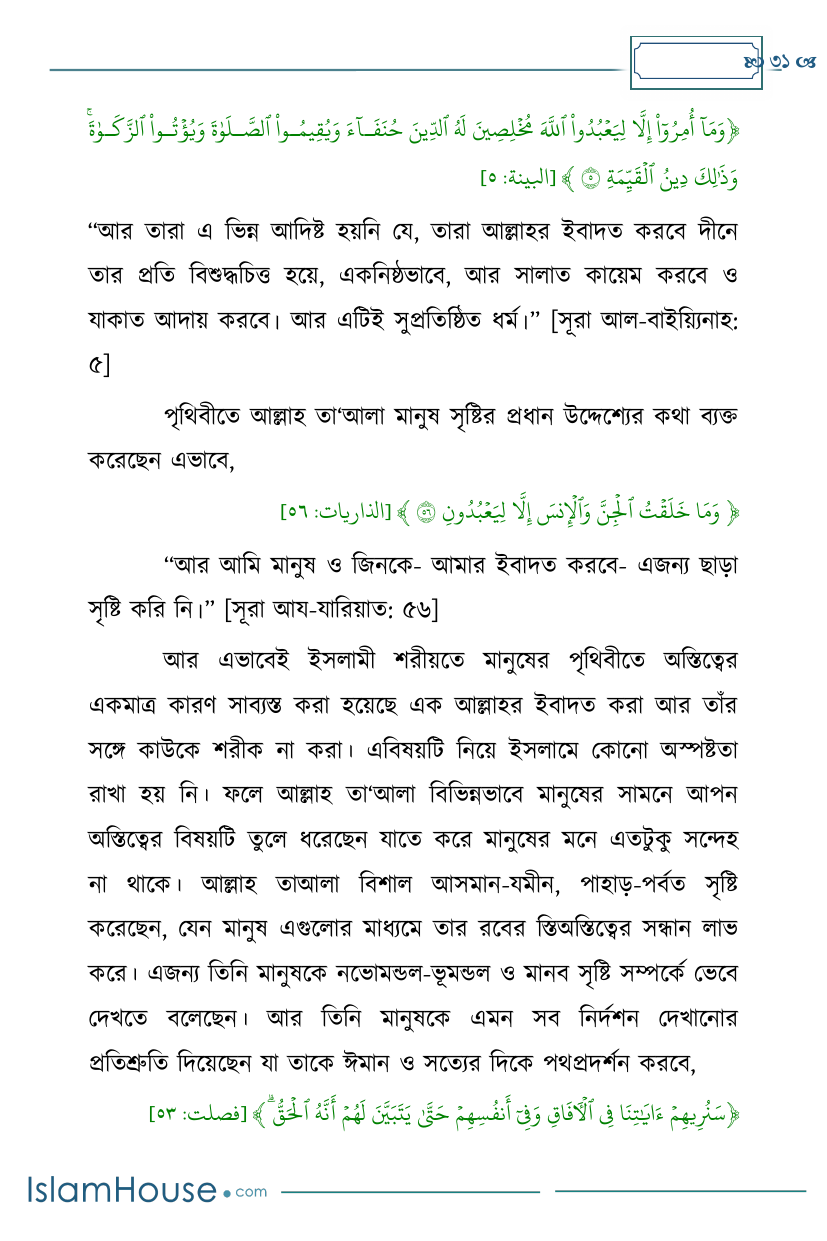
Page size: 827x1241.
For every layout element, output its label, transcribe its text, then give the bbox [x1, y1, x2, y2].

text আর এভাবেই ইসলামী শরীয়তে মানুষের পৃথিবীতে অস্তিত্বের একমাত্র কারণ সাব‍্যস্ত করা হয়েছে এক আল্লাহর ইবাদত করা আর তাঁর সঙ্গে কাউকে শরীক না করা। এবিষয়টি নিয়ে ইসলামে কোনো অস্পষ্টতা রাখা হয় নি। ফলে আল্লাহ তা‘আলা বিভিন্নভাবে মানুষের সামনে আপন অস্তিত্বের বিষয়টি তুলে ধরেছেন যাতে করে মানুষের মনে এতটুকু সন্দেহ না থাকে। আল্লাহ তাআলা বিশাল আসমান-যমীন, পাহাড়-পর্বত সৃষ্টি করেছেন, যেন মানুষ এগুলোর মাধ্যমে তার রবের স্তিঅস্তিত্বের সন্ধান লাভ করে। এজন্য তিনি মানুষকে নভোমন্ডল-ভূমন্ডল ও মানব সৃষ্টি সম্পর্কে ভেবে দেখতে বলেছেন। আর তিনি মানুষকে এমন সব নির্দশন দেখানোর প্রতিশ্রুতি দিয়েছেন যা তাকে ঈমান ও সত্যের দিকে পথপ্রদর্শন করবে, [89, 638, 738, 1082]
picture [20, 1171, 541, 1209]
picture [548, 1170, 807, 1208]
text “আর আমি মানুষ ও জিনকে- আমার ইবাদত করবে- এজন্য ছাড়া সৃষ্টি করি নি।” [সূরা আয-যারিয়াত: ৫৬] [89, 543, 738, 629]
text ﴿سَنُرِيهِمۡ ءَايَٰتِنَا فِي ٱلۡأٓفَاقِ وَفِيٓ أَنفُسِهِمۡ حَتَّىٰ يَتَبَيَّنَ لَهُمۡ أَنَّهُ ٱلۡحَقُّۗ ﴾ [فصلت: ٥٣] [89, 1091, 740, 1135]
text “আর তারা এ ভিন্ন আদিষ্ট হয়নি যে, তারা আল্লাহর ইবাদত করবে দীনে তার প্রতি বিশুদ্ধচিত্ত হয়ে, একনিষ্ঠভাবে, আর সালাত কায়েম করবে ও যাকাত আদায় করবে। আর এটিই সুপ্রতিষ্ঠিত ধর্ম।” [সূরা আল-বাইয়্যিনাহ: ৫] [87, 208, 738, 384]
text পৃথিবীতে আল্লাহ তা‘আলা মানুষ সৃষ্টির প্রধান উদ্দেশ্যের কথা ব্যক্ত করেছেন এভাবে, [89, 393, 738, 479]
text ﴿وَمَآ أُمِرُوٓاْ إِلَّا لِيَعۡبُدُواْ ٱللَّهَ مُخۡلِصِينَ لَهُ ٱلدِّينَ حُنَفَآءَ وَيُقِيمُواْ ٱلصَّلَوٰةَ وَيُؤۡتُواْ ٱلزَّكَوٰةَۚ وَذَٰلِكَ دِينُ ٱلۡقَيِّمَةِ ٥ ﴾ [البينة: ٥] [89, 107, 740, 199]
text ﴿ وَمَا خَلَقۡتُ ٱلۡجِنَّ وَٱلۡإِنسَ إِلَّا لِيَعۡبُدُونِ ٥٦ ﴾ [الذاريات: ٥٦] [89, 489, 740, 533]
